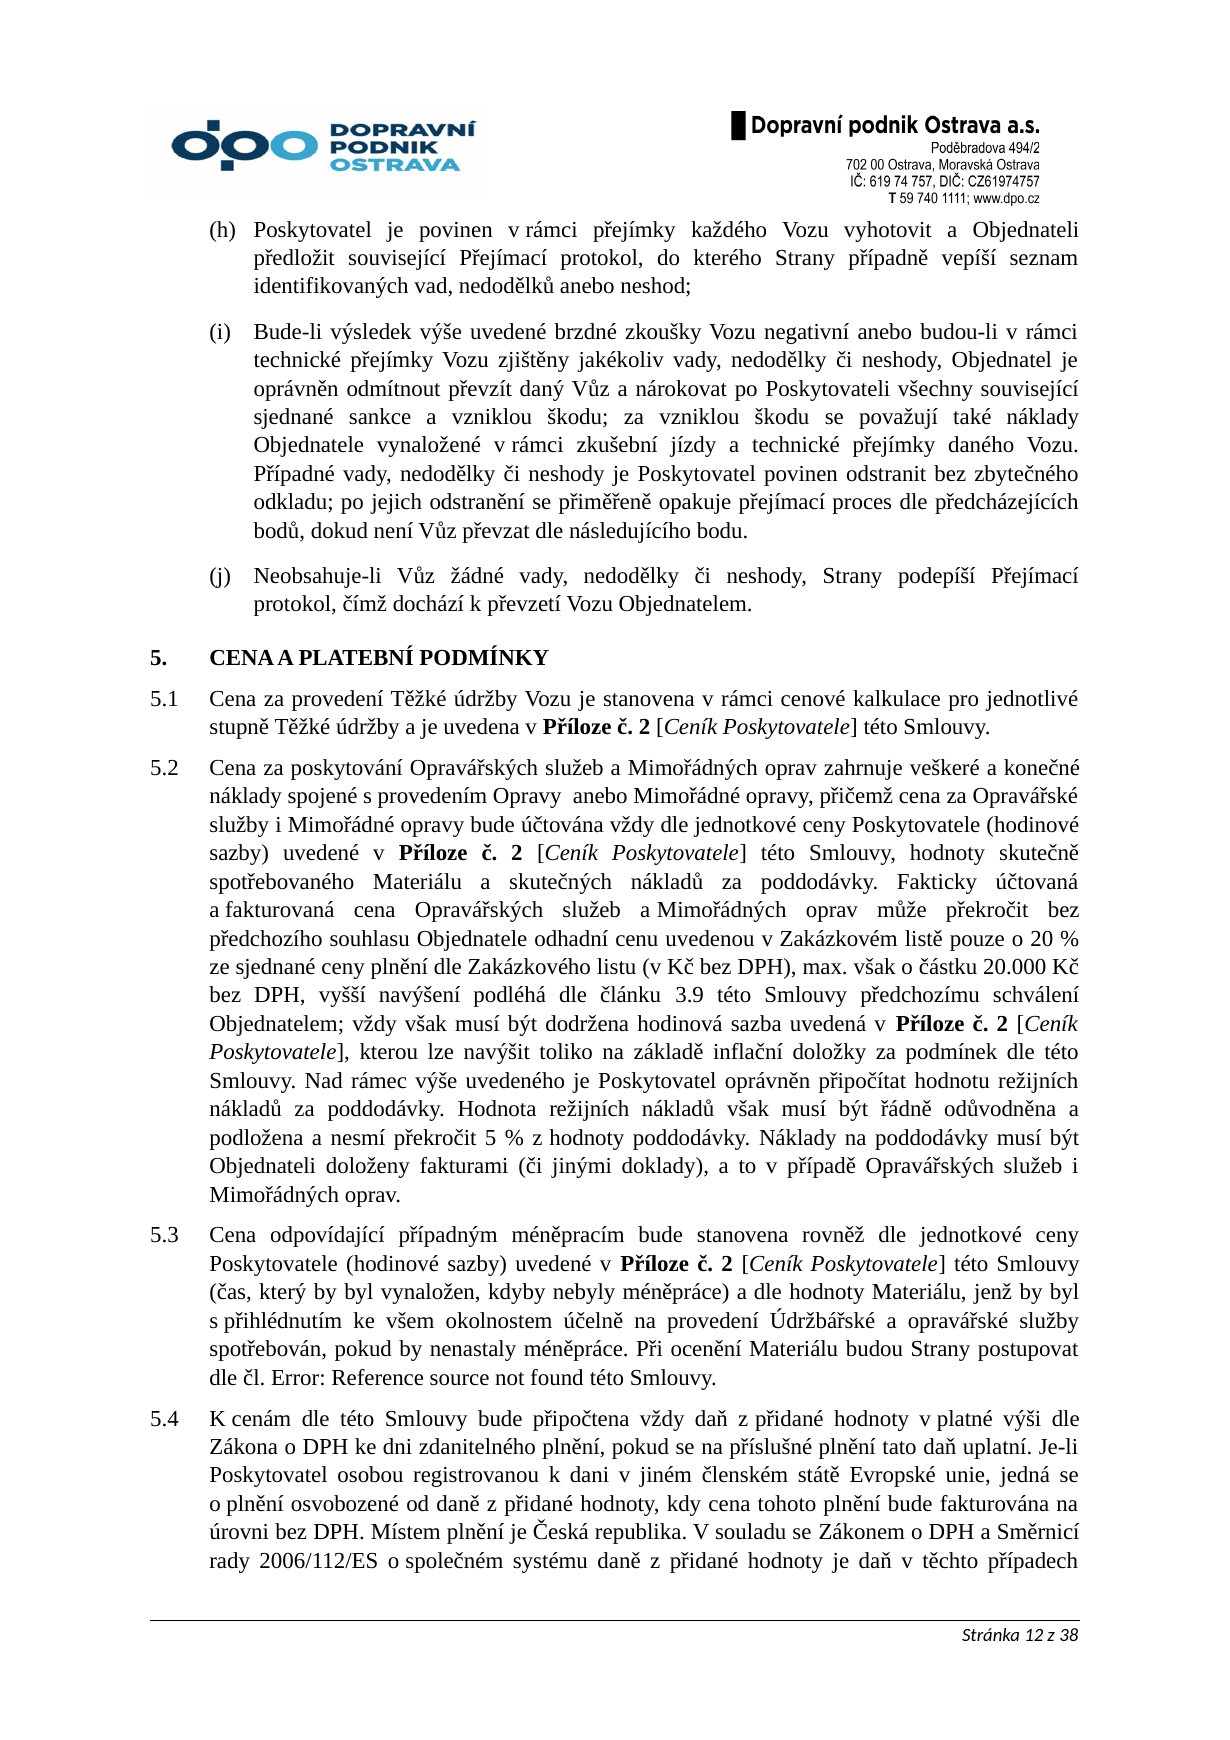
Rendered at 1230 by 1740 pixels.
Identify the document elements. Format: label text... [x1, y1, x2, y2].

text Cena za poskytování Opravářských služeb a Mimořádných oprav zahrnuje veškeré a konečné náklady spojené s provedením Opravy anebo Mimořádné opravy, přičemž cena za Opravářské služby i Mimořádné opravy bude účtována vždy dle jednotkové ceny Poskytovatele (hodinové sazby) uvedené v Příloze č. 2 [Ceník Poskytovatele] této Smlouvy, hodnoty skutečně spotřebovaného Materiálu a skutečných nákladů za poddodávky. Fakticky účtovaná a fakturovaná cena Opravářských služeb a Mimořádných oprav může překročit bez předchozího souhlasu Objednatele odhadní cenu uvedenou v Zakázkovém listě pouze o 20 % ze sjednané ceny plnění dle Zakázkového listu (v Kč bez DPH), max. však o částku 20.000 Kč bez DPH, vyšší navýšení podléhá dle článku 3.9 této Smlouvy předchozímu schválení Objednatelem; vždy však musí být dodržena hodinová sazba uvedená v Příloze č. 2 [Ceník Poskytovatele], kterou lze navýšit toliko na základě inflační doložky za podmínek dle této Smlouvy. Nad rámec výše uvedeného je Poskytovatel oprávněn připočítat hodnotu režijních nákladů za poddodávky. Hodnota režijních nákladů však musí být řádně odůvodněna a podložena a nesmí překročit 5 % z hodnoty poddodávky. Náklady na poddodávky musí být Objednateli doloženy fakturami (či jinými doklady), a to v případě Opravářských služeb i Mimořádných oprav. [150, 754, 1080, 1207]
text Poskytovatel je povinen v rámci přejímky každého Vozu vyhotovit a Objednateli předložit související Přejímací protokol, do kterého Strany případně vepíší seznam identifikovaných vad, nedodělků anebo neshod; [209, 216, 1080, 299]
picture [150, 103, 486, 199]
picture [731, 111, 1040, 206]
subtitle Cena a platební podmínky [150, 644, 1080, 670]
text Cena za provedení Těžké údržby Vozu je stanovena v rámci cenové kalkulace pro jednotlivé stupně Těžké údržby a je uvedena v Příloze č. 2 [Ceník Poskytovatele] této Smlouvy. [150, 685, 1080, 739]
text Neobsahuje-li Vůz žádné vady, nedodělky či neshody, Strany podepíší Přejímací protokol, čímž dochází k převzetí Vozu Objednatelem. [209, 562, 1080, 617]
text Bude-li výsledek výše uvedené brzdné zkoušky Vozu negativní anebo budou-li v rámci technické přejímky Vozu zjištěny jakékoliv vady, nedodělky či neshody, Objednatel je oprávněn odmítnout převzít daný Vůz a nárokovat po Poskytovateli všechny související sjednané sankce a vzniklou škodu; za vzniklou škodu se považují také náklady Objednatele vynaložené v rámci zkušební jízdy a technické přejímky daného Vozu. Případné vady, nedodělky či neshody je Poskytovatel povinen odstranit bez zbytečného odkladu; po jejich odstranění se přiměřeně opakuje přejímací proces dle předcházejících bodů, dokud není Vůz převzat dle následujícího bodu. [209, 318, 1080, 543]
